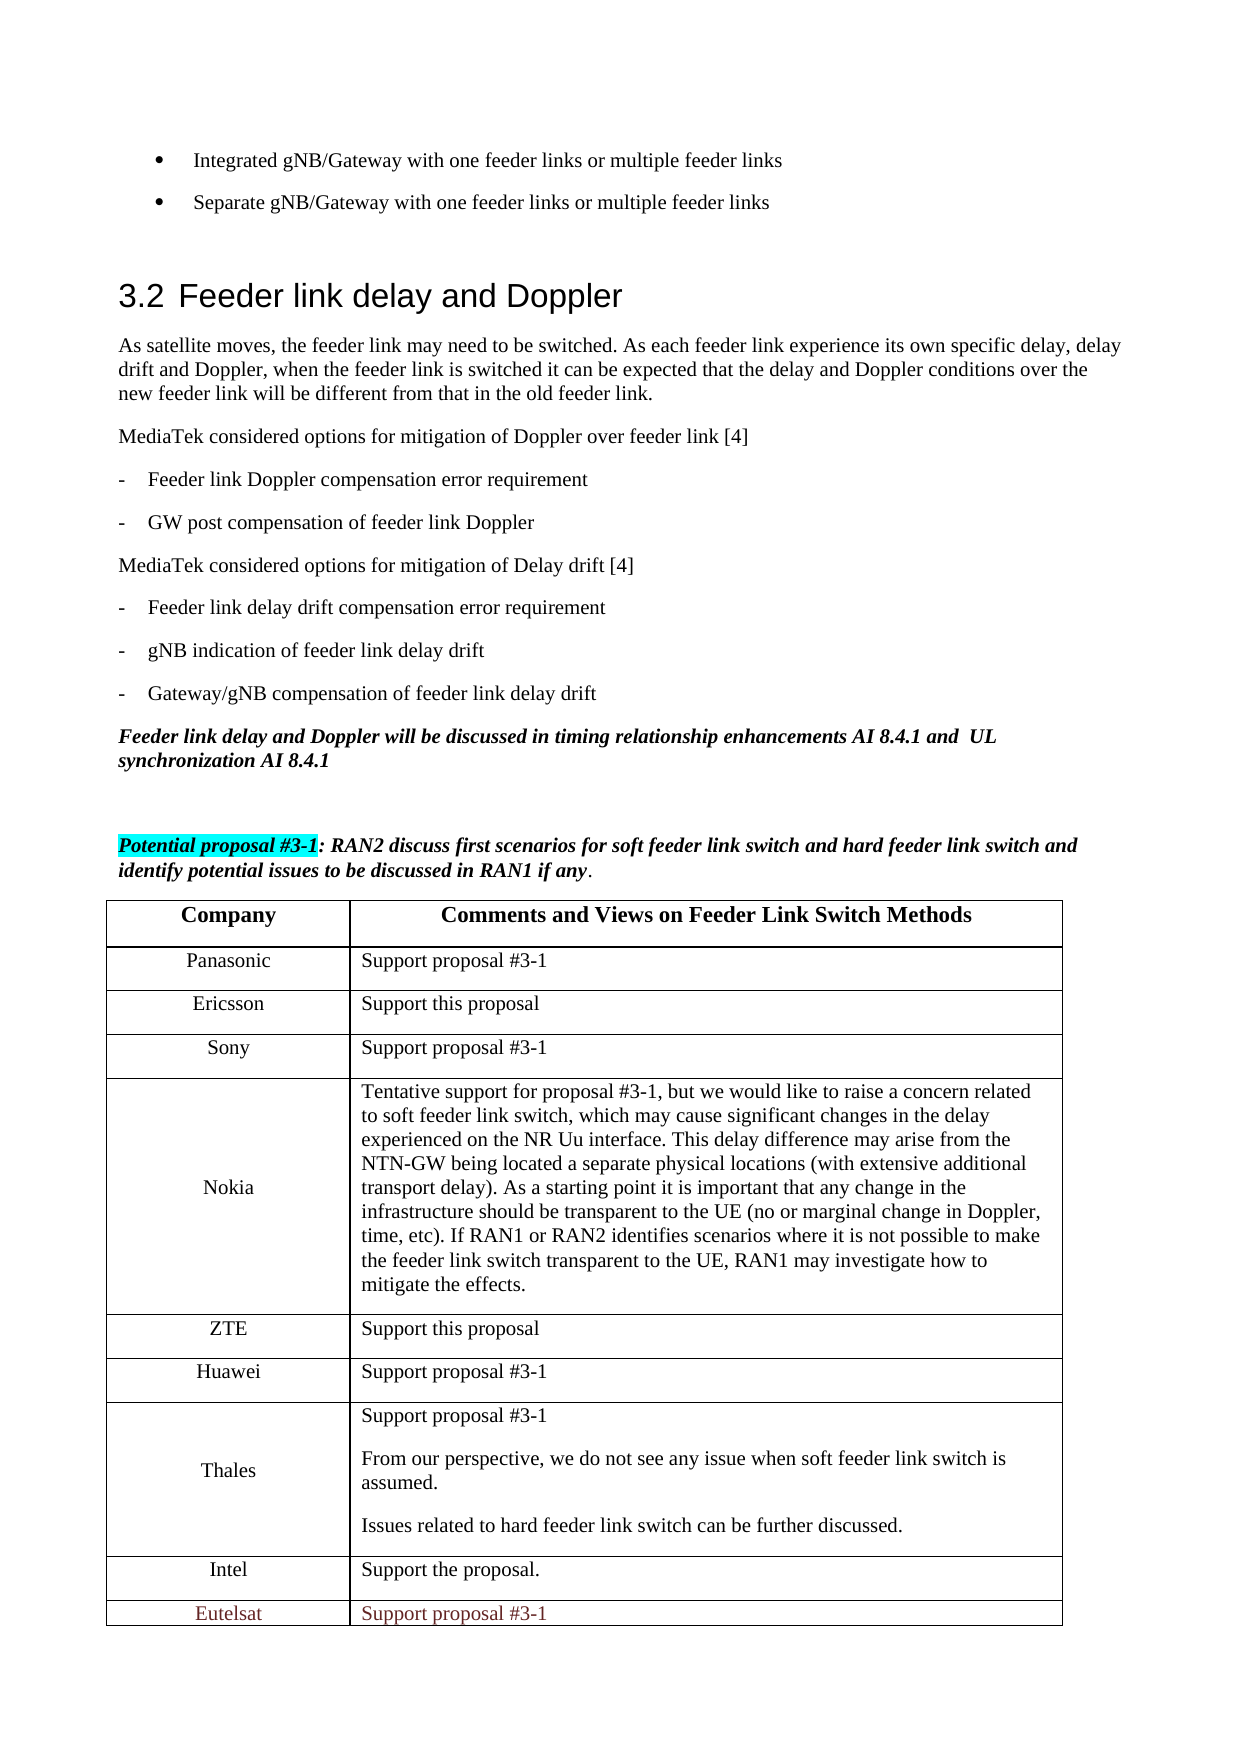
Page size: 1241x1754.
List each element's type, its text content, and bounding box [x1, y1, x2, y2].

table_header Comments and Views on Feeder Link Switch Methods [351, 901, 1062, 946]
table_cell Thales [107, 1403, 349, 1556]
text - gNB indication of feeder link delay drift [118, 638, 1122, 662]
table_cell Sony [107, 1035, 349, 1078]
text - Feeder link Doppler compensation error requirement [118, 467, 1122, 491]
table_cell Support the proposal. [351, 1557, 1062, 1599]
table_cell ZTE [107, 1315, 349, 1358]
subtitle Feeder link delay and Doppler [118, 276, 1122, 314]
text Potential proposal #3-1: RAN2 discuss first scenarios for soft feeder link switch and hard feeder link switch and identify potential issues to be discussed in RAN1 if any. [118, 833, 1122, 882]
table_cell Intel [107, 1557, 349, 1599]
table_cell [351, 1601, 1062, 1624]
table_cell Tentative support for proposal #3-1, but we would like to raise a concern related to soft feeder link switch, which may cause significant changes in the delay experienced on the NR Uu interface. This delay difference may arise from the NTN-GW being located a separate physical locations (with extensive additional transport delay). As a starting point it is important that any change in the infrastructure should be transparent to the UE (no or marginal change in Doppler, time, etc). If RAN1 or RAN2 identifies scenarios where it is not possible to make the feeder link switch transparent to the UE, RAN1 may investigate how to mitigate the effects. [351, 1079, 1062, 1314]
text Feeder link delay and Doppler will be discussed in timing relationship enhancements AI 8.4.1 and UL synchronization AI 8.4.1 [118, 724, 1122, 772]
text - GW post compensation of feeder link Doppler [118, 510, 1122, 534]
table_cell Support this proposal [351, 1315, 1062, 1358]
list Separate gNB/Gateway with one feeder links or multiple feeder links [156, 190, 1122, 214]
table_cell Eutelsat [107, 1601, 349, 1624]
table_cell Support proposal #3-1 [351, 1359, 1062, 1402]
table_cell Nokia [107, 1079, 349, 1314]
text MediaTek considered options for mitigation of Delay drift [4] [118, 552, 1122, 577]
list Integrated gNB/Gateway with one feeder links or multiple feeder links [156, 147, 1122, 172]
text - Gateway/gNB compensation of feeder link delay drift [118, 681, 1122, 705]
text MediaTek considered options for mitigation of Doppler over feeder link [4] [118, 424, 1122, 448]
table_cell Support this proposal [351, 991, 1062, 1034]
text - Feeder link delay drift compensation error requirement [118, 595, 1122, 619]
table_cell Huawei [107, 1359, 349, 1402]
table_cell Support proposal #3-1 [351, 1035, 1062, 1078]
table_header Company [107, 901, 349, 946]
table_cell Ericsson [107, 991, 349, 1034]
table_cell Panasonic [107, 948, 349, 990]
text As satellite moves, the feeder link may need to be switched. As each feeder link experience its own specific delay, delay drift and Doppler, when the feeder link is switched it can be expected that the delay and Doppler conditions over the new feeder link will be different from that in the old feeder link. [118, 333, 1122, 405]
table_cell Support proposal #3-1 From our perspective, we do not see any issue when soft feeder link switch is assumed. Issues related to hard feeder link switch can be further discussed. [351, 1403, 1062, 1556]
table_cell Support proposal #3-1 [351, 948, 1062, 990]
